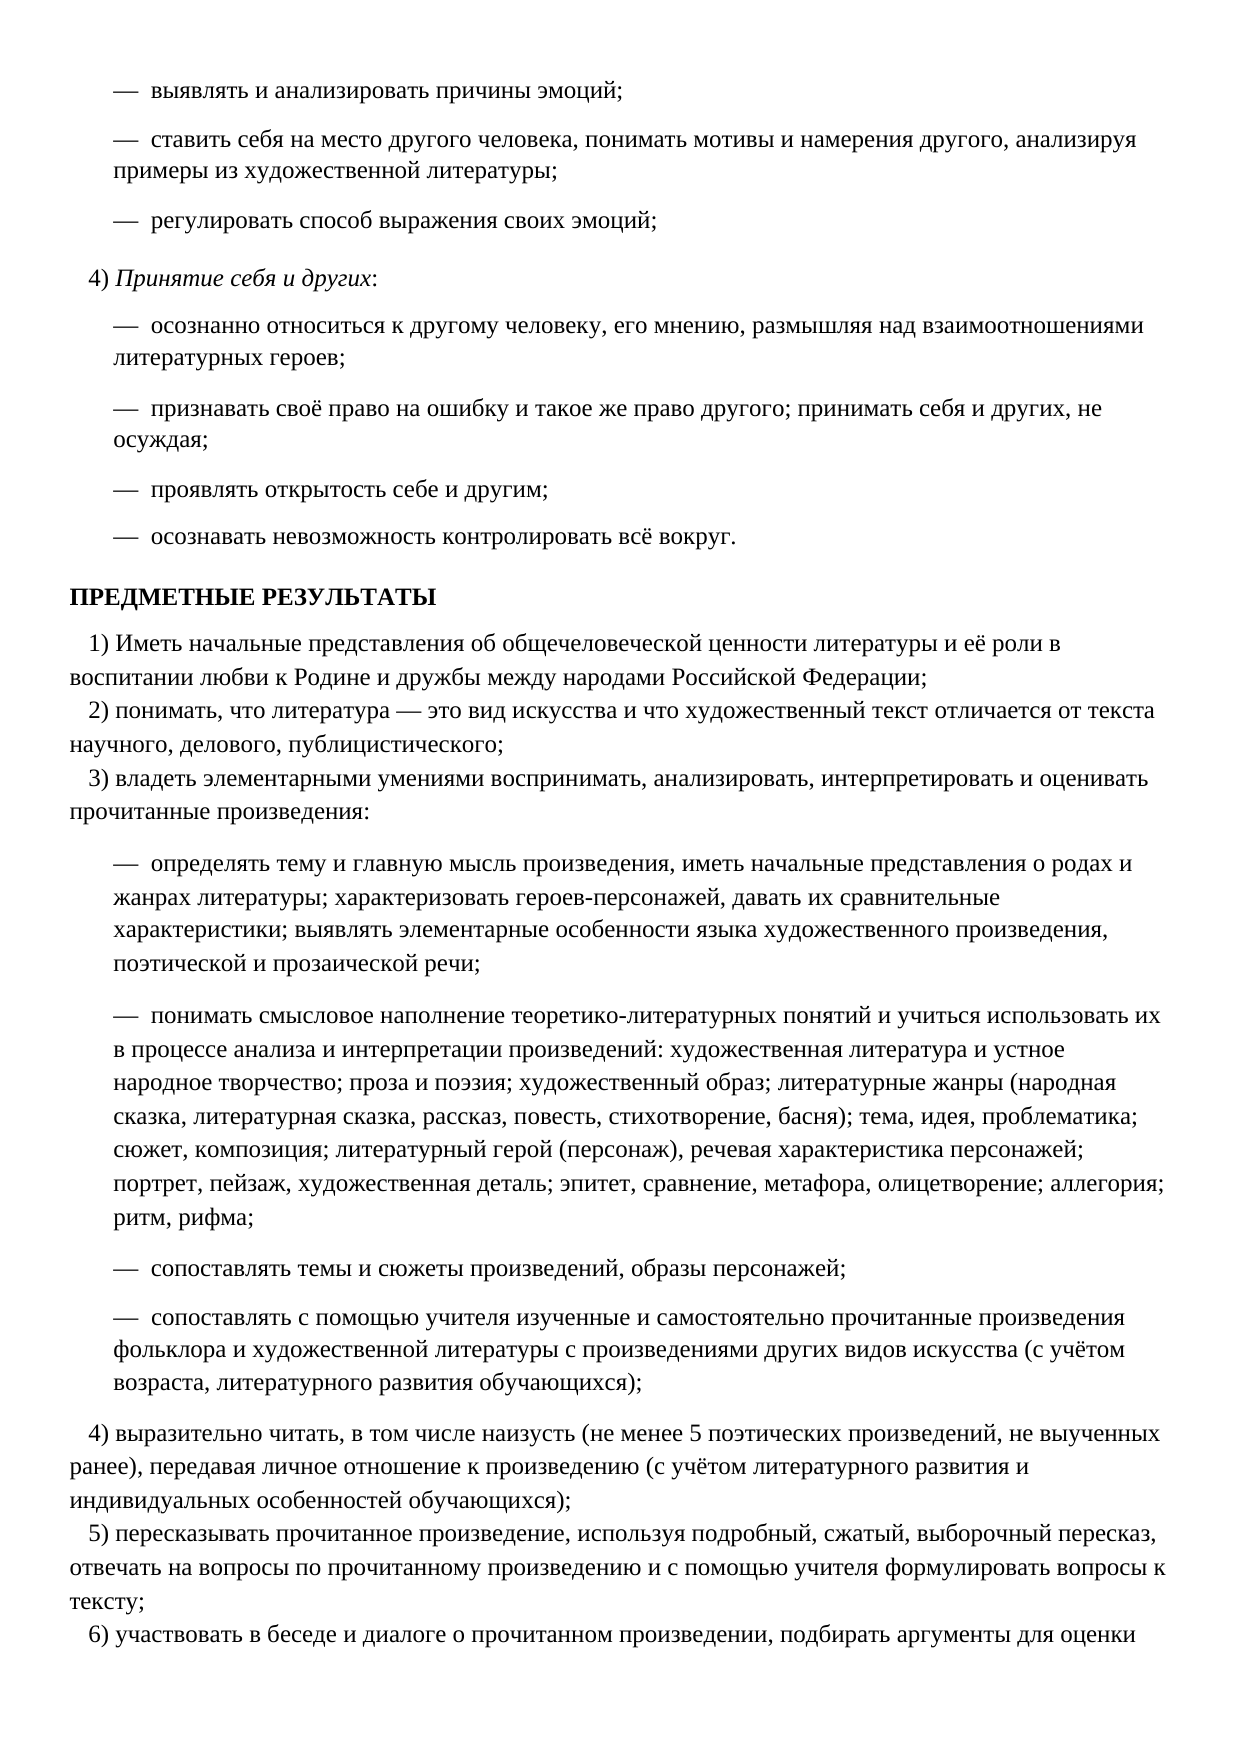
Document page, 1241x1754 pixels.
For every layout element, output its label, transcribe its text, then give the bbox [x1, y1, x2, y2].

text — регулировать способ выражения своих эмоций; [113, 206, 1169, 234]
text — выявлять и анализировать причины эмоций; [113, 77, 1169, 104]
text — осознанно относиться к другому человеку, его мнению, размышляя над взаимоотношениями литературных героев; [113, 311, 1154, 371]
text — ставить себя на место другого человека, понимать мотивы и намерения другого, анализируя примеры из художественной литературы; [113, 124, 1139, 184]
text 4) выразительно читать, в том числе наизусть (не менее 5 поэтических произведений, не выученных ранее), передавая личное отношение к произведению (с учётом литературного развития и индивидуальных особенностей обучающихся); 5) пересказывать прочитанное произведение, используя подробный, сжатый, выборочный пересказ, отвечать на вопросы по прочитанному произведению и с помощью учителя формулировать вопросы к тексту; 6) участвовать в беседе и диалоге о прочитанном произведении, подбирать аргументы для оценки [69, 1418, 1169, 1648]
text 1) Иметь начальные представления об общечеловеческой ценности литературы и её роли в воспитании любви к Родине и дружбы между народами Российской Федерации; 2) понимать, что литература — это вид искусства и что художественный текст отличается от текста научного, делового, публицистического; 3) владеть элементарными умениями воспринимать, анализировать, интерпретировать и оценивать прочитанные произведения: [69, 628, 1169, 825]
text ПРЕДМЕТНЫЕ РЕЗУЛЬТАТЫ [69, 583, 1169, 611]
text — осознавать невозможность контролировать всё вокруг. [113, 523, 1169, 550]
text — понимать смысловое наполнение теоретико-литературных понятий и учиться использовать их в процессе анализа и интерпретации произведений: художественная литература и устное народное творчество; проза и поэзия; художественный образ; литературные жанры (народная сказка, литературная сказка, рассказ, повесть, стихотворение, басня); тема, идея, проблематика; сюжет, композиция; литературный герой (персонаж), речевая характеристика персонажей; портрет, пейзаж, художественная деталь; эпитет, сравнение, метафора, олицетворение; аллегория; ритм, рифма; [113, 1000, 1169, 1230]
text — признавать своё право на ошибку и такое же право другого; принимать себя и других, не осуждая; [113, 393, 1109, 453]
text 4) Принятие себя и других: [88, 265, 1169, 292]
text — сопоставлять темы и сюжеты произведений, образы персонажей; [113, 1255, 1169, 1282]
text — сопоставлять с помощью учителя изученные и самостоятельно прочитанные произведения фольклора и художественной литературы с произведениями других видов искусства (с учётом возраста, литературного развития обучающихся); [113, 1302, 1126, 1396]
text — определять тему и главную мысль произведения, иметь начальные представления о родах и жанрах литературы; характеризовать героев-персонажей, давать их сравнительные характеристики; выявлять элементарные особенности языка художественного произведения, поэтической и прозаической речи; [113, 848, 1139, 976]
text — проявлять открытость себе и другим; [113, 476, 1169, 503]
